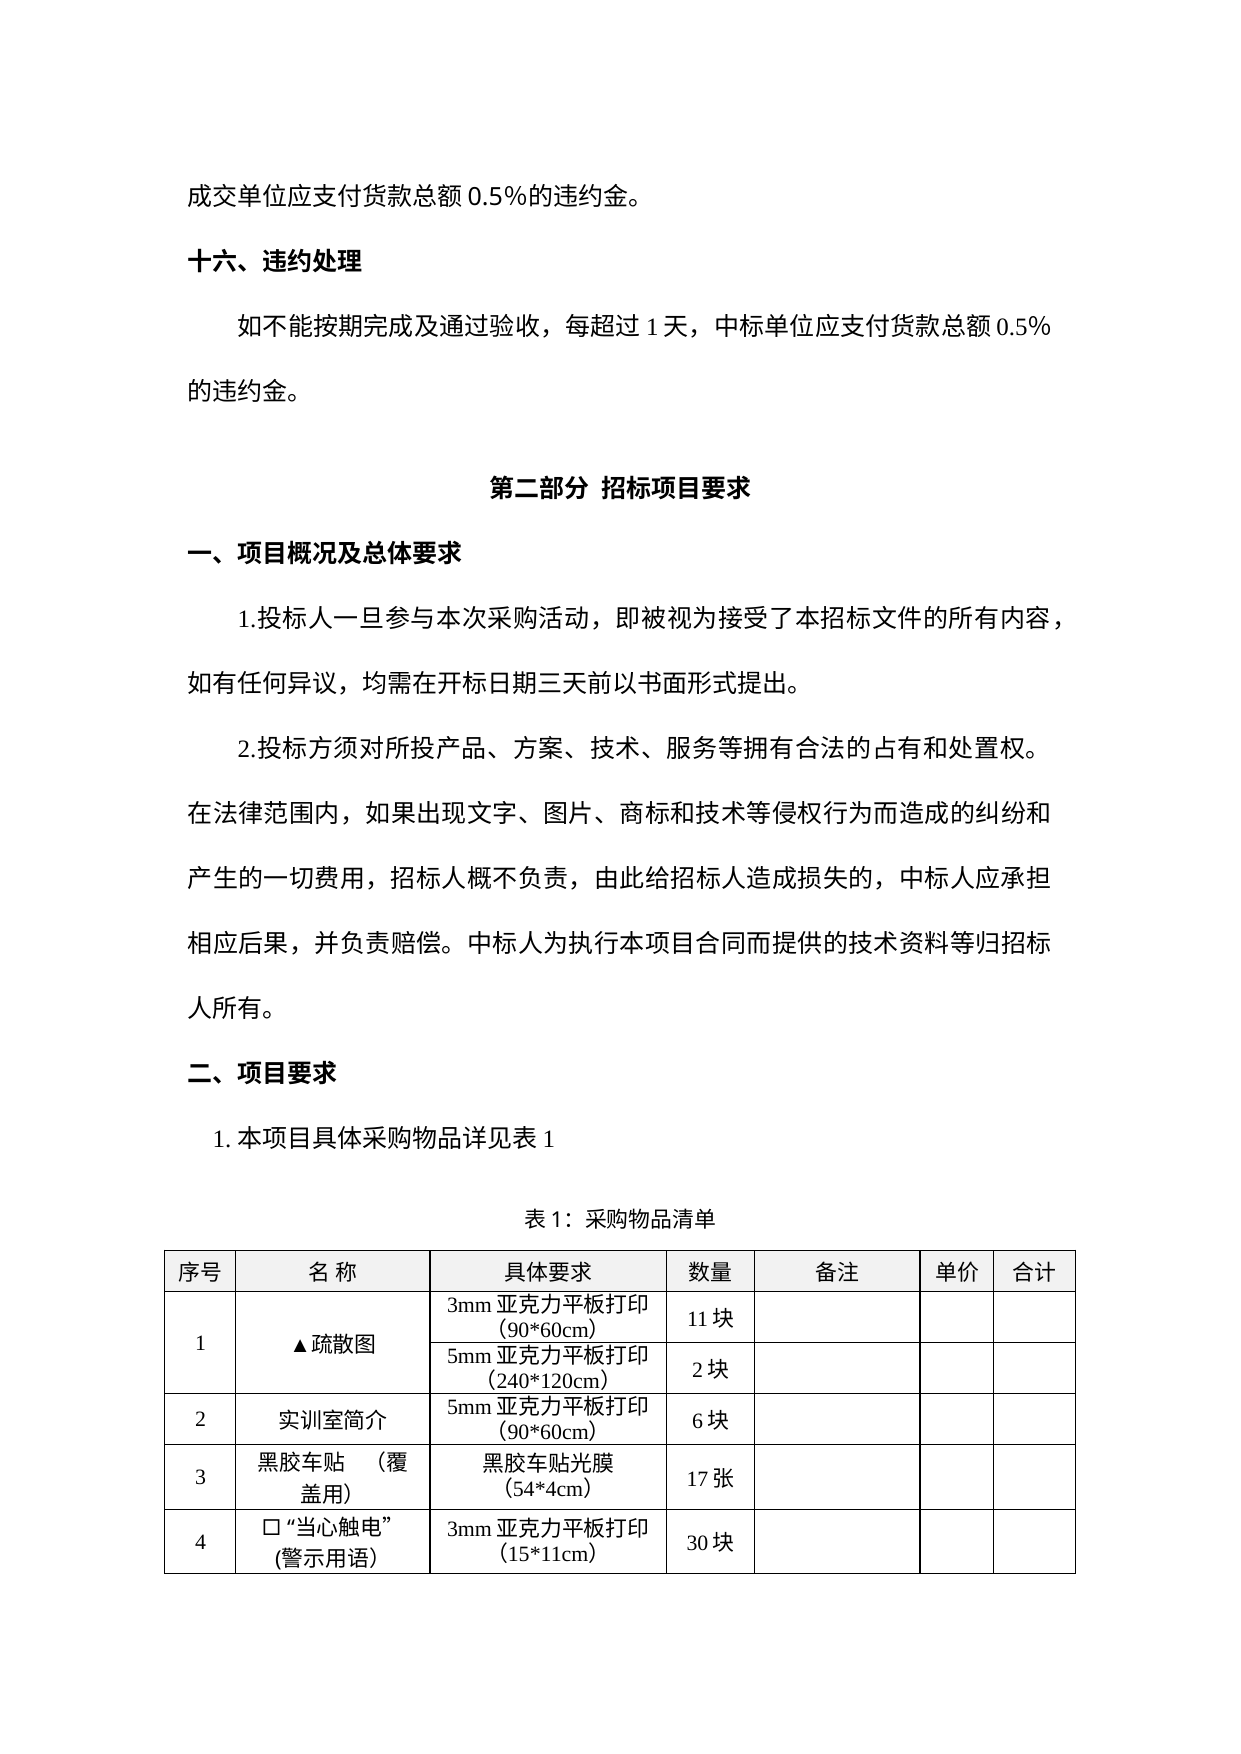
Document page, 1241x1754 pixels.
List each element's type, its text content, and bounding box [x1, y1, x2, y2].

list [187, 162, 1053, 227]
table_header 合计 [994, 1251, 1075, 1291]
table_header 名 称 [236, 1251, 429, 1291]
table_cell 3mm亚克力平板打印 （90*60cm） [431, 1292, 666, 1342]
table_cell [921, 1292, 993, 1342]
table_cell ▲疏散图 [236, 1292, 429, 1393]
table_cell 1 [165, 1292, 235, 1393]
text 表1：采购物品清单 [187, 1202, 1053, 1234]
table_cell 5mm亚克力平板打印 （90*60cm） [431, 1394, 666, 1444]
table_cell [921, 1394, 993, 1444]
table_cell [755, 1394, 919, 1444]
table_header 单价 [921, 1251, 993, 1291]
table_header 备注 [755, 1251, 919, 1291]
table_cell [755, 1510, 919, 1573]
table_cell 3 [165, 1445, 235, 1508]
table_cell [994, 1292, 1075, 1342]
table_cell 5mm亚克力平板打印 （240*120cm） [431, 1343, 666, 1393]
table_cell 实训室简介 [236, 1394, 429, 1444]
table_cell 黑胶车贴光膜 （54*4cm） [431, 1445, 666, 1508]
table_cell 2 [165, 1394, 235, 1444]
table_cell “当心触电” (警示用语） [236, 1510, 429, 1573]
table_cell [994, 1343, 1075, 1393]
list 十六、违约处理 [187, 227, 1053, 292]
table_cell 2块 [667, 1343, 754, 1393]
text 一、项目概况及总体要求 [187, 519, 1053, 584]
table_cell [921, 1510, 993, 1573]
table_cell 17张 [667, 1445, 754, 1508]
table_cell [755, 1445, 919, 1508]
table_cell [921, 1343, 993, 1393]
list 如不能按期完成及通过验收，每超过1天，中标单位应支付货款总额0.5％的违约金。 [187, 292, 1053, 422]
table_cell 6块 [667, 1394, 754, 1444]
table_cell 30块 [667, 1510, 754, 1573]
table_cell [755, 1292, 919, 1342]
text 第二部分 招标项目要求 [187, 454, 1053, 519]
text 二、项目要求 [187, 1039, 1053, 1104]
table_cell [755, 1343, 919, 1393]
table_cell [994, 1445, 1075, 1508]
table_cell [921, 1445, 993, 1508]
table_header 数量 [667, 1251, 754, 1291]
text 1.投标人一旦参与本次采购活动，即被视为接受了本招标文件的所有内容，如有任何异议，均需在开标日期三天前以书面形式提出。 [187, 584, 1053, 714]
table_cell [994, 1394, 1075, 1444]
table_cell [994, 1510, 1075, 1573]
text 2.投标方须对所投产品、方案、技术、服务等拥有合法的占有和处置权。在法律范围内，如果出现文字、图片、商标和技术等侵权行为而造成的纠纷和产生的一切费用，招标人概不负责，由此给招标人造成损失的，中标人应承担相应后果，并负责赔偿。中标人为执行本项目合同而提供的技术资料等归招标人所有。 [187, 714, 1053, 1039]
table_cell 黑胶车贴 （覆盖用） [236, 1445, 429, 1508]
table_cell 4 [165, 1510, 235, 1573]
table_header 序号 [165, 1251, 235, 1291]
table_cell 3mm亚克力平板打印 （15*11cm） [431, 1510, 666, 1573]
text 1. 本项目具体采购物品详见表1 [187, 1104, 1053, 1169]
table_header 具体要求 [431, 1251, 666, 1291]
table_cell 11块 [667, 1292, 754, 1342]
